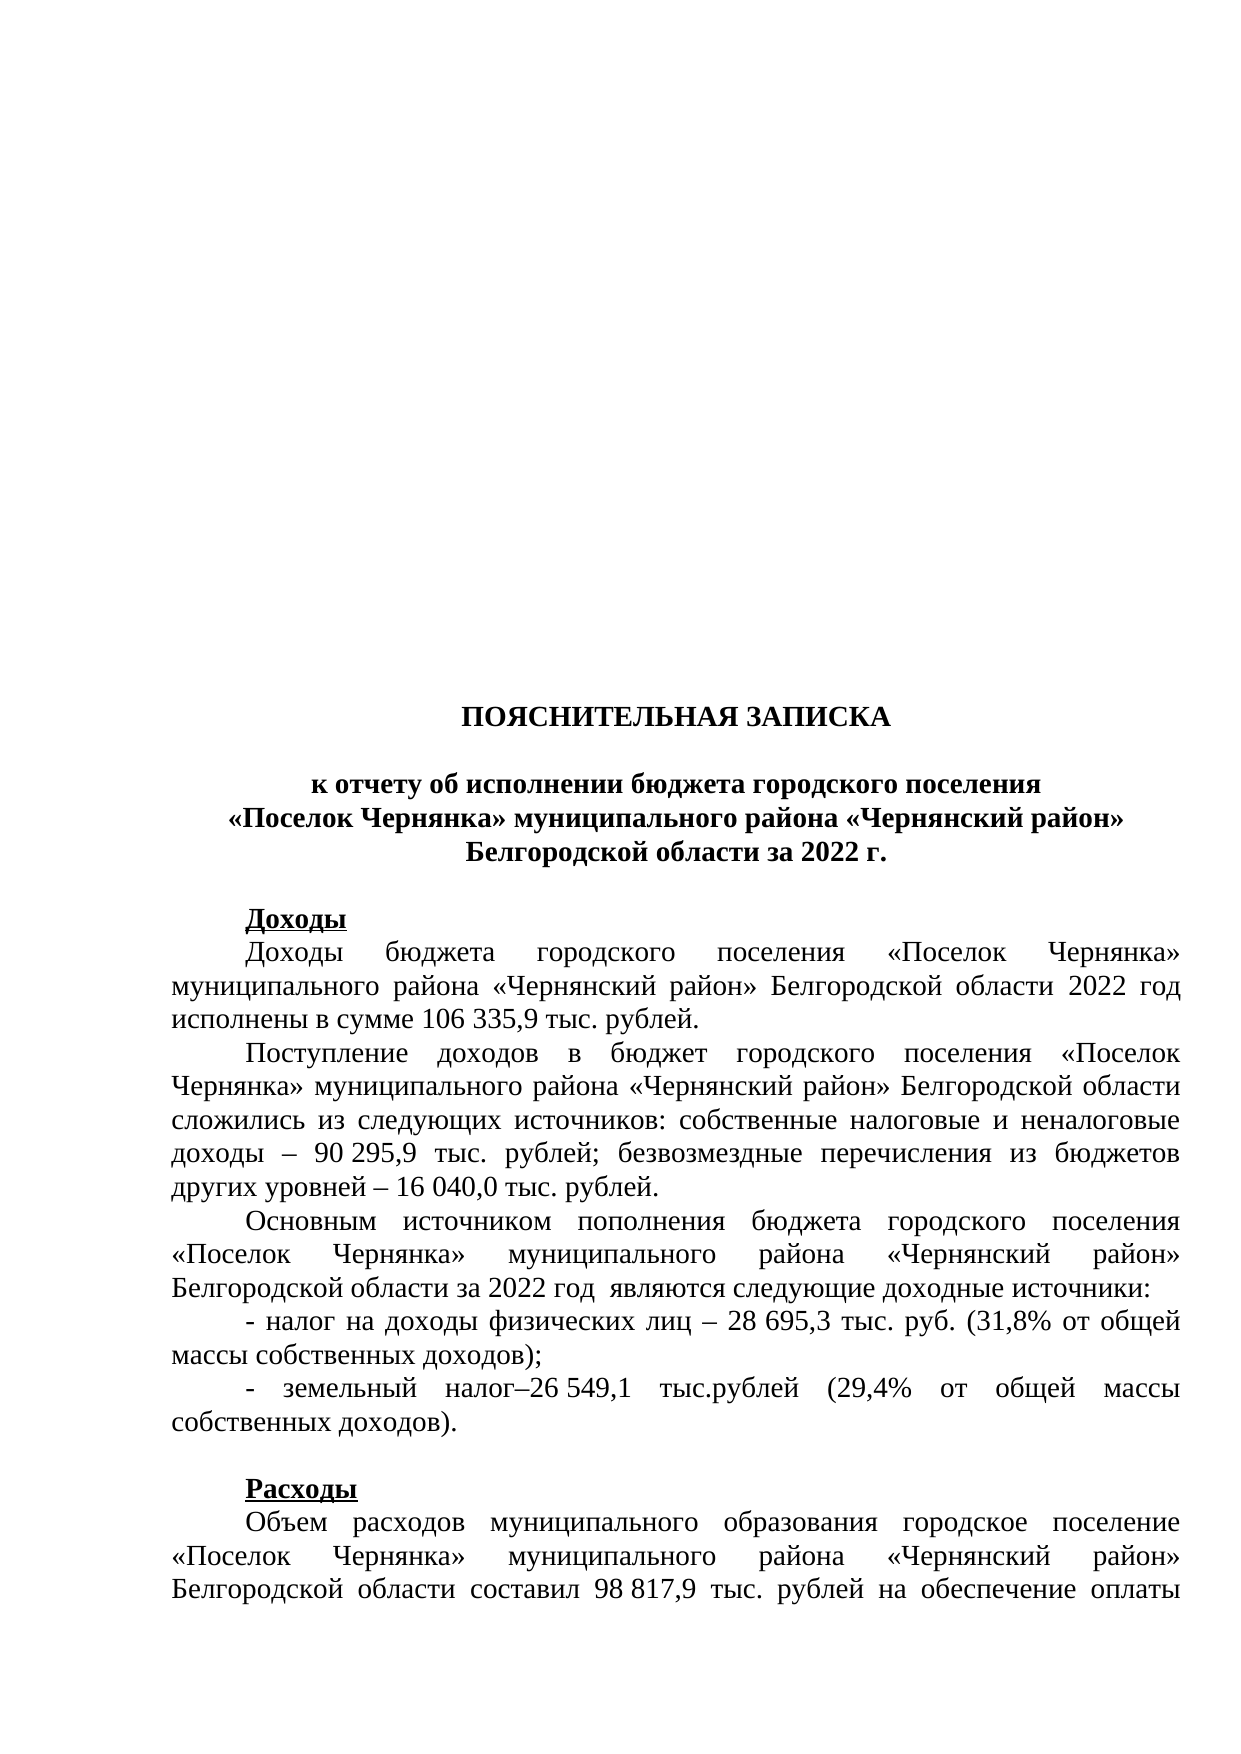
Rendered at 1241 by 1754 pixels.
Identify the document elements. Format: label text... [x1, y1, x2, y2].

text - налог на доходы физических лиц – 28 695,3 тыс. руб. (31,8% от общей массы собственных доходов); [171, 1303, 1181, 1370]
text - земельный налог–26 549,1 тыс.рублей (29,4% от общей массы собственных доходов). [171, 1370, 1181, 1437]
text Расходы [171, 1471, 1181, 1504]
text Поступление доходов в бюджет городского поселения «Поселок Чернянка» муниципального района «Чернянский район» Белгородской области сложились из следующих источников: собственные налоговые и неналоговые доходы – 90 295,9 тыс. рублей; безвозмездные перечисления из бюджетов других уровней – 16 040,0 тыс. рублей. [171, 1035, 1181, 1203]
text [171, 1504, 1181, 1605]
text Доходы [171, 901, 1181, 934]
text «Поселок Чернянка» муниципального района «Чернянский район» Белгородской области за 2022 г. [171, 800, 1181, 867]
text к отчету об исполнении бюджета городского поселения [171, 767, 1181, 800]
text Доходы бюджета городского поселения «Поселок Чернянка» муниципального района «Чернянский район» Белгородской области 2022 год исполнены в сумме 106 335,9 тыс. рублей. [171, 934, 1181, 1035]
text Основным источником пополнения бюджета городского поселения «Поселок Чернянка» муниципального района «Чернянский район» Белгородской области за 2022 год являются следующие доходные источники: [171, 1203, 1181, 1303]
text ПОЯСНИТЕЛЬНАЯ ЗАПИСКА [171, 699, 1181, 733]
